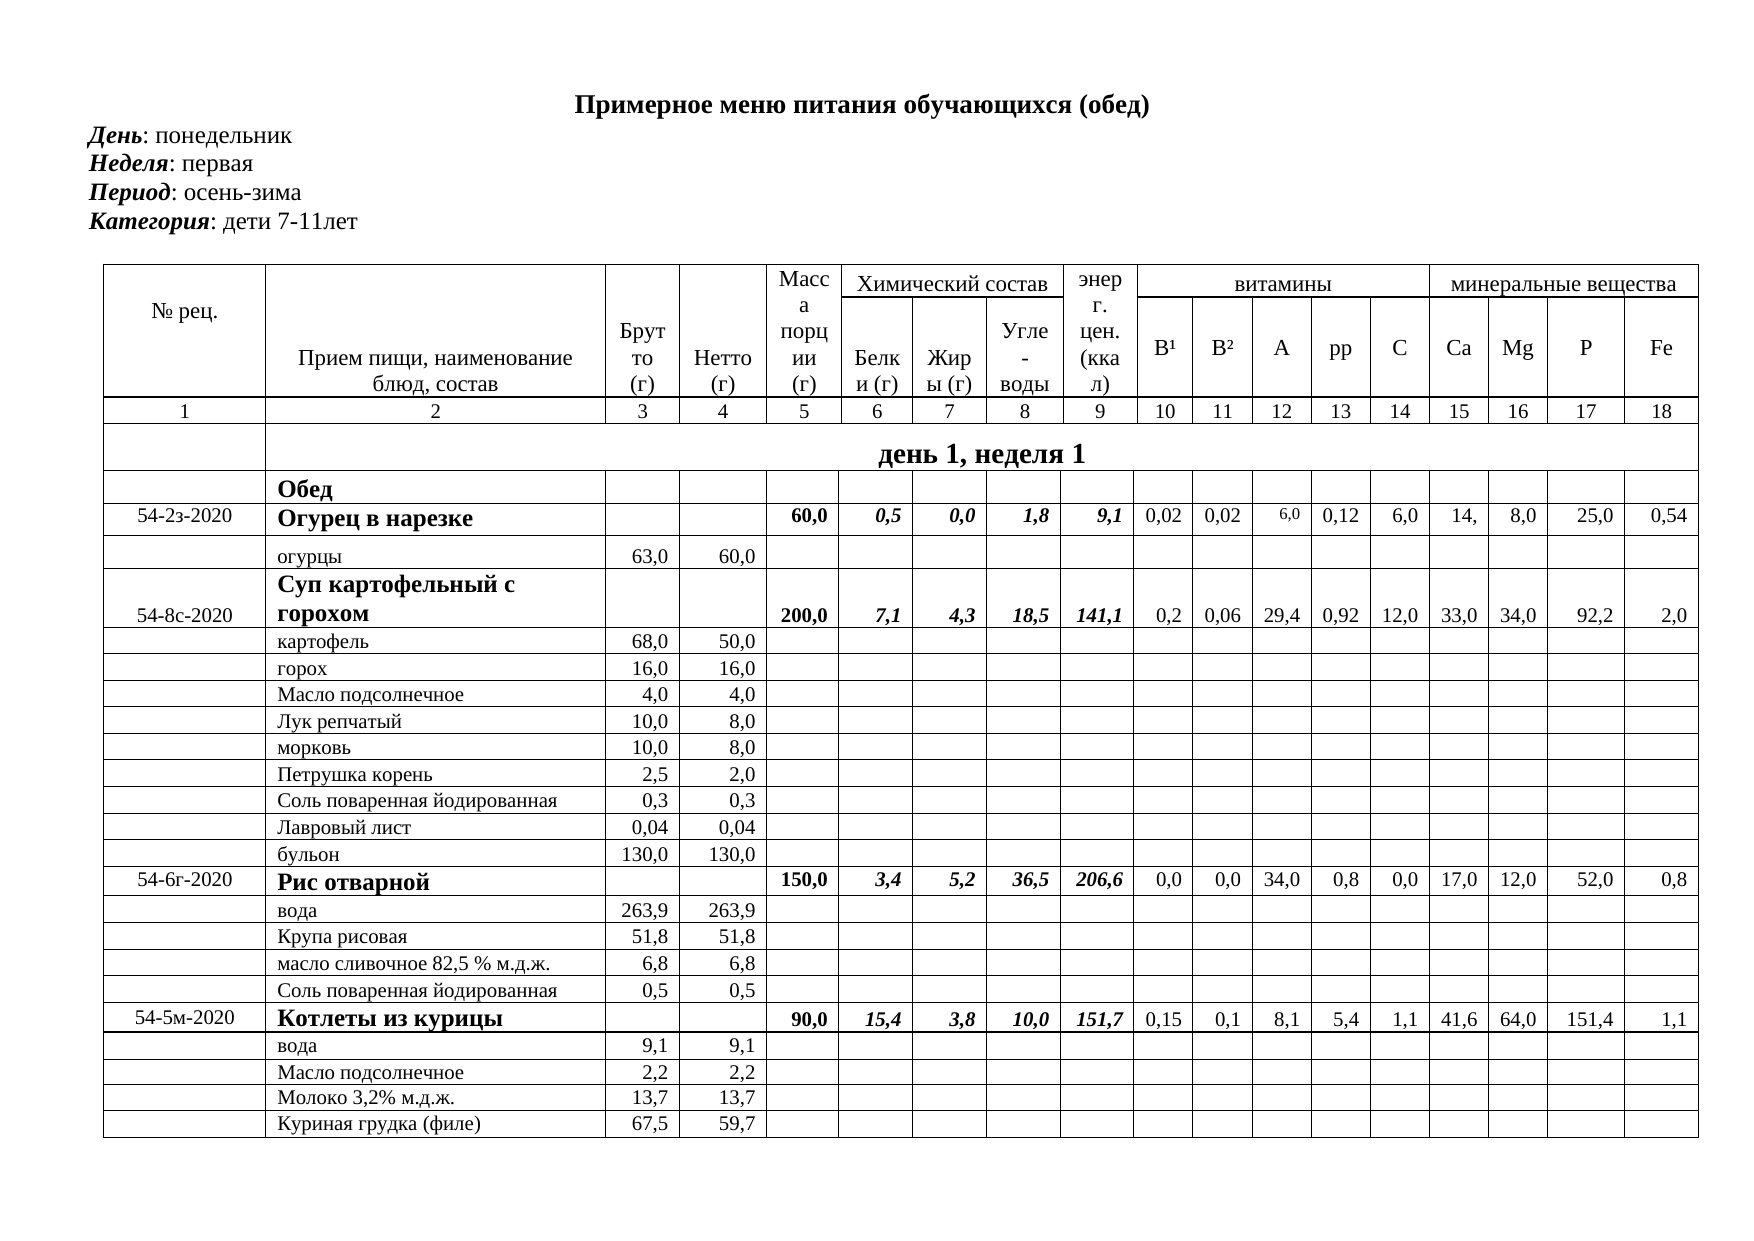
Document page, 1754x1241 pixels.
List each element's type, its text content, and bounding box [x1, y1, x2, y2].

table_cell [839, 814, 912, 839]
table_cell [839, 840, 912, 866]
table_cell 25,0 [1548, 504, 1624, 535]
table_cell [1548, 536, 1624, 568]
table_cell [1430, 976, 1488, 1002]
table_cell 64,0 [1489, 1003, 1547, 1031]
table_cell [680, 569, 766, 627]
table_cell [1312, 654, 1370, 680]
table_cell [987, 1111, 1060, 1137]
table_cell 3,4 [839, 867, 912, 895]
table_cell [1371, 760, 1429, 786]
table_cell 54-5м-2020 [104, 1003, 265, 1031]
table_cell [913, 471, 986, 502]
table_cell бульон [266, 840, 605, 866]
table_cell [1489, 1085, 1547, 1110]
table_cell [1253, 628, 1311, 653]
table_cell [987, 840, 1060, 866]
table_cell [913, 840, 986, 866]
table_header энерг. цен. (ккал) [1064, 265, 1137, 396]
table_cell [987, 734, 1060, 759]
table_cell [1489, 950, 1547, 975]
text Примерное меню питания обучающихся (обед) [89, 89, 1636, 120]
table_cell 12 [1253, 398, 1311, 423]
table_cell 0,04 [606, 814, 679, 839]
table_cell [1625, 950, 1698, 975]
table_cell вода [266, 896, 605, 922]
table_cell 6,0 [1253, 504, 1311, 535]
table_cell 51,8 [680, 923, 766, 948]
table_cell [606, 867, 679, 895]
table_cell [1193, 814, 1252, 839]
table_cell [1312, 681, 1370, 706]
table_cell 4,0 [680, 681, 766, 706]
table_header [104, 265, 265, 296]
table_cell [104, 814, 265, 839]
table_cell Огурец в нарезке [266, 504, 605, 535]
table_cell Суп картофельный с горохом [266, 569, 605, 627]
table_cell [1312, 734, 1370, 759]
table_cell 0,02 [1193, 504, 1252, 535]
table_cell [1430, 1060, 1488, 1084]
table_cell 0,0 [1134, 867, 1192, 895]
table_cell 54-2з-2020 [104, 504, 265, 535]
table_cell 63,0 [606, 536, 679, 568]
table_cell 0,06 [1193, 569, 1252, 627]
table_cell [767, 923, 838, 948]
text Неделя: первая [89, 148, 1636, 177]
table_cell огурцы [266, 536, 605, 568]
table_cell 51,8 [606, 923, 679, 948]
table_cell [1371, 654, 1429, 680]
table_cell [987, 760, 1060, 786]
table_cell [104, 896, 265, 922]
table_cell № рец. [104, 296, 265, 396]
table_cell [1371, 787, 1429, 812]
table_cell [987, 950, 1060, 975]
table_cell [104, 1111, 265, 1137]
table_cell [1548, 976, 1624, 1002]
table_cell [767, 536, 838, 568]
table_cell [1548, 760, 1624, 786]
table_cell [1430, 536, 1488, 568]
table_cell [913, 1085, 986, 1110]
table_cell 13,7 [606, 1085, 679, 1110]
table_cell [1625, 760, 1698, 786]
table_cell [1193, 950, 1252, 975]
table_cell 60,0 [767, 504, 838, 535]
table_cell [1430, 707, 1488, 733]
table_cell 1,1 [1371, 1003, 1429, 1031]
table_cell [1371, 707, 1429, 733]
table_cell [913, 707, 986, 733]
table_cell 41,6 [1430, 1003, 1488, 1031]
table_cell [987, 536, 1060, 568]
table_cell 0,02 [1134, 504, 1192, 535]
table_cell 4,3 [913, 569, 986, 627]
table_cell [1193, 1085, 1252, 1110]
table_cell 92,2 [1548, 569, 1624, 627]
table_cell pp [1312, 298, 1370, 396]
table_header Нетто (г) [680, 265, 766, 396]
table_cell 90,0 [767, 1003, 838, 1031]
table_cell масло сливочное 82,5 % м.д.ж. [266, 950, 605, 975]
table_cell [1489, 1060, 1547, 1084]
table_cell [1371, 536, 1429, 568]
table_cell 60,0 [680, 536, 766, 568]
table_cell [767, 654, 838, 680]
table_cell [104, 976, 265, 1002]
table_cell [987, 654, 1060, 680]
table_cell 2,2 [680, 1060, 766, 1084]
table_cell [913, 654, 986, 680]
table_cell [1061, 654, 1133, 680]
table_cell [1061, 734, 1133, 759]
table_cell [1548, 923, 1624, 948]
table_cell А [1253, 298, 1311, 396]
table_cell [1134, 840, 1192, 866]
table_cell [1193, 681, 1252, 706]
table_cell [1625, 1033, 1698, 1059]
table_cell 0,5 [839, 504, 912, 535]
table_cell [1193, 976, 1252, 1002]
table_cell [104, 1085, 265, 1110]
table_cell [1625, 1060, 1698, 1084]
table_cell [1312, 760, 1370, 786]
table_cell [767, 628, 838, 653]
table_cell [1134, 734, 1192, 759]
table_cell [1489, 840, 1547, 866]
table_cell 10 [1138, 398, 1192, 423]
table_cell [104, 628, 265, 653]
table_cell [767, 734, 838, 759]
table_cell 0,8 [1625, 867, 1698, 895]
table_cell [680, 1003, 766, 1031]
table_cell [913, 1111, 986, 1137]
table_cell [1253, 787, 1311, 812]
table_cell [839, 896, 912, 922]
table_cell [839, 628, 912, 653]
table_cell [839, 734, 912, 759]
table_cell [1253, 654, 1311, 680]
table_cell [1430, 734, 1488, 759]
table_cell [104, 734, 265, 759]
table_cell Куриная грудка (филе) [266, 1111, 605, 1137]
table_cell Молоко 3,2% м.д.ж. [266, 1085, 605, 1110]
table_cell 9,1 [606, 1033, 679, 1059]
table_cell 12,0 [1489, 867, 1547, 895]
table_cell [1253, 840, 1311, 866]
table_cell 10,0 [987, 1003, 1060, 1031]
table_cell [1134, 654, 1192, 680]
table_header Масса порции (г) [767, 265, 841, 396]
table_cell [767, 1085, 838, 1110]
table_cell 8 [987, 398, 1063, 423]
table_cell [1489, 814, 1547, 839]
table_cell [1548, 628, 1624, 653]
table_cell 8,1 [1253, 1003, 1311, 1031]
table_cell 11 [1193, 398, 1252, 423]
table_cell Угле - воды [987, 298, 1063, 396]
table_cell 54-6г-2020 [104, 867, 265, 895]
table_cell [987, 628, 1060, 653]
table_cell [1253, 976, 1311, 1002]
table_cell 5 [767, 398, 841, 423]
table_cell 0,3 [680, 787, 766, 812]
table_header Прием пищи, наименование блюд, состав [266, 265, 605, 396]
table_cell [606, 569, 679, 627]
table_cell [1061, 1033, 1133, 1059]
table_cell 4,0 [606, 681, 679, 706]
table_cell 0,04 [680, 814, 766, 839]
table_cell 7 [913, 398, 986, 423]
table_cell 1,8 [987, 504, 1060, 535]
table_cell [1548, 707, 1624, 733]
table_cell [839, 1033, 912, 1059]
text День: понедельник [89, 120, 1636, 148]
table_cell [1253, 950, 1311, 975]
table_cell Соль поваренная йодированная [266, 787, 605, 812]
table_cell [913, 976, 986, 1002]
table_cell 50,0 [680, 628, 766, 653]
table_cell [1489, 628, 1547, 653]
table_cell [987, 681, 1060, 706]
table_cell [767, 896, 838, 922]
table_cell [913, 628, 986, 653]
table_cell 0,0 [913, 504, 986, 535]
table_cell [987, 1085, 1060, 1110]
table_cell [913, 681, 986, 706]
table_cell 18,5 [987, 569, 1060, 627]
table_cell [913, 814, 986, 839]
table_cell [1312, 707, 1370, 733]
table_cell 206,6 [1061, 867, 1133, 895]
table_cell [1430, 760, 1488, 786]
table_cell В² [1193, 298, 1252, 396]
table_cell [767, 840, 838, 866]
table_header Химический состав [842, 265, 1063, 296]
table_cell [1625, 707, 1698, 733]
table_cell [1430, 471, 1488, 502]
table_cell [104, 840, 265, 866]
table_cell [1625, 976, 1698, 1002]
table_cell [1134, 1085, 1192, 1110]
table_cell [1548, 1111, 1624, 1137]
table_cell [1061, 840, 1133, 866]
table_cell [767, 1111, 838, 1137]
table_cell [1489, 654, 1547, 680]
table_cell [839, 1060, 912, 1084]
table_cell [839, 976, 912, 1002]
table_cell [1371, 923, 1429, 948]
table_cell 9,1 [680, 1033, 766, 1059]
table_cell [1430, 814, 1488, 839]
table_cell [1371, 471, 1429, 502]
table_cell 9,1 [1061, 504, 1133, 535]
table_cell 15,4 [839, 1003, 912, 1031]
table_cell [839, 923, 912, 948]
table_cell [1625, 628, 1698, 653]
table_cell [1253, 1033, 1311, 1059]
table_cell [767, 1060, 838, 1084]
table_cell Лук репчатый [266, 707, 605, 733]
table_cell [1061, 787, 1133, 812]
table_cell [1430, 923, 1488, 948]
table_cell 2,0 [1625, 569, 1698, 627]
table_cell 34,0 [1253, 867, 1311, 895]
table_cell [1548, 840, 1624, 866]
table_cell [1489, 787, 1547, 812]
table_cell [913, 787, 986, 812]
table_cell 4 [680, 398, 766, 423]
table_cell 0,54 [1625, 504, 1698, 535]
table_cell [1134, 787, 1192, 812]
table_cell [767, 787, 838, 812]
table_cell 13,7 [680, 1085, 766, 1110]
table_cell [1430, 950, 1488, 975]
table_cell [987, 707, 1060, 733]
table_cell [104, 471, 265, 502]
table_cell 17,0 [1430, 867, 1488, 895]
table_cell [1312, 628, 1370, 653]
table_cell Масло подсолнечное [266, 1060, 605, 1084]
table_cell 2,5 [606, 760, 679, 786]
table_cell [987, 1033, 1060, 1059]
table_cell 3 [606, 398, 679, 423]
text Категория: дети 7-11лет [89, 206, 1636, 235]
table_cell [1253, 734, 1311, 759]
table_cell Обед [266, 471, 605, 502]
table_cell [1371, 628, 1429, 653]
table_cell 7,1 [839, 569, 912, 627]
table_cell [1430, 654, 1488, 680]
table_cell [1061, 536, 1133, 568]
table_cell [1134, 814, 1192, 839]
text Период: осень-зима [89, 177, 1636, 206]
table_cell [1193, 760, 1252, 786]
table_cell [1489, 707, 1547, 733]
table_cell [1134, 536, 1192, 568]
table_cell [1625, 787, 1698, 812]
table_cell [104, 1033, 265, 1059]
table_cell 8,0 [1489, 504, 1547, 535]
table_cell [1548, 734, 1624, 759]
table_cell [1193, 471, 1252, 502]
table_cell [1134, 760, 1192, 786]
table_header минеральные вещества [1430, 265, 1698, 296]
table_cell [1548, 950, 1624, 975]
table_cell [1253, 536, 1311, 568]
table_cell [1253, 471, 1311, 502]
table_cell [1193, 536, 1252, 568]
table_cell [680, 867, 766, 895]
table_cell [1193, 1060, 1252, 1084]
table_cell [1253, 896, 1311, 922]
table_cell [1312, 1085, 1370, 1110]
table_cell [1061, 681, 1133, 706]
table_cell [1134, 896, 1192, 922]
table_cell [767, 976, 838, 1002]
table_cell [1061, 1085, 1133, 1110]
table_cell [1625, 896, 1698, 922]
table_cell 16,0 [606, 654, 679, 680]
table_cell 6,8 [680, 950, 766, 975]
table_cell [1548, 896, 1624, 922]
table_cell 1,1 [1625, 1003, 1698, 1031]
table_cell 15 [1430, 398, 1488, 423]
table_cell [1061, 471, 1133, 502]
table_cell 200,0 [767, 569, 838, 627]
table_cell [913, 1060, 986, 1084]
table_cell Рис отварной [266, 867, 605, 895]
table_cell 10,0 [606, 707, 679, 733]
table_cell [1371, 1111, 1429, 1137]
table_cell [680, 471, 766, 502]
table_cell 5,2 [913, 867, 986, 895]
table_cell 54-8с-2020 [104, 569, 265, 627]
table_cell 8,0 [680, 734, 766, 759]
table_cell 9 [1064, 398, 1137, 423]
table_cell [1625, 1085, 1698, 1110]
table_cell [987, 923, 1060, 948]
table_cell [913, 950, 986, 975]
table_cell 2,2 [606, 1060, 679, 1084]
table_cell [1061, 950, 1133, 975]
table_cell 151,7 [1061, 1003, 1133, 1031]
table_cell [1134, 950, 1192, 975]
table_cell 29,4 [1253, 569, 1311, 627]
table_cell [987, 814, 1060, 839]
table_cell [1253, 923, 1311, 948]
table_cell [1625, 814, 1698, 839]
table_cell [1193, 707, 1252, 733]
table_cell [606, 504, 679, 535]
table_cell [1371, 976, 1429, 1002]
table_cell [1134, 628, 1192, 653]
table_cell [1430, 840, 1488, 866]
table_cell 0,0 [1193, 867, 1252, 895]
table_cell Mg [1489, 298, 1547, 396]
table_cell [1489, 1111, 1547, 1137]
table_cell 0,8 [1312, 867, 1370, 895]
table_cell [1489, 896, 1547, 922]
table_cell 5,4 [1312, 1003, 1370, 1031]
table_cell [1371, 950, 1429, 975]
table_cell [839, 681, 912, 706]
table_cell [1134, 1111, 1192, 1137]
table_cell [1312, 976, 1370, 1002]
table_cell 10,0 [606, 734, 679, 759]
table_cell [1061, 1060, 1133, 1084]
table_cell 0,1 [1193, 1003, 1252, 1031]
table_header Брутто (г) [606, 265, 679, 396]
table_cell [606, 1003, 679, 1031]
table_cell 0,5 [680, 976, 766, 1002]
table_cell [1371, 734, 1429, 759]
table_cell [839, 654, 912, 680]
table_cell [1371, 814, 1429, 839]
table_cell [1430, 628, 1488, 653]
table_cell [1312, 536, 1370, 568]
table_cell [1193, 896, 1252, 922]
table_cell [1625, 840, 1698, 866]
table_cell 1 [104, 398, 265, 423]
table_cell 130,0 [606, 840, 679, 866]
table_cell 12,0 [1371, 569, 1429, 627]
table_cell [1371, 1085, 1429, 1110]
table_cell 16 [1489, 398, 1547, 423]
table_cell 150,0 [767, 867, 838, 895]
table_cell [104, 654, 265, 680]
table_cell [1430, 1111, 1488, 1137]
table_cell [1548, 654, 1624, 680]
table_cell 67,5 [606, 1111, 679, 1137]
table_cell [1548, 814, 1624, 839]
table_cell Лавровый лист [266, 814, 605, 839]
table_cell [767, 760, 838, 786]
table_cell [1371, 896, 1429, 922]
table_cell [913, 1033, 986, 1059]
table_cell 141,1 [1061, 569, 1133, 627]
table_cell [1193, 734, 1252, 759]
table_cell [1371, 681, 1429, 706]
table_cell [1430, 896, 1488, 922]
table_cell [1430, 681, 1488, 706]
table_cell [913, 734, 986, 759]
table_cell 33,0 [1430, 569, 1488, 627]
table_cell 14 [1371, 398, 1429, 423]
table_cell P [1548, 298, 1624, 396]
table_cell 18 [1625, 398, 1698, 423]
table_cell [839, 760, 912, 786]
table_cell [1371, 840, 1429, 866]
table_cell 34,0 [1489, 569, 1547, 627]
table_cell [767, 814, 838, 839]
table_cell [104, 1060, 265, 1084]
table_cell [1489, 536, 1547, 568]
table_cell [839, 707, 912, 733]
table_cell [1430, 1033, 1488, 1059]
table_cell 0,15 [1134, 1003, 1192, 1031]
table_cell [104, 707, 265, 733]
table_cell [1625, 536, 1698, 568]
table_cell 52,0 [1548, 867, 1624, 895]
table_cell 6 [842, 398, 912, 423]
table_cell [1134, 923, 1192, 948]
table_cell [1489, 1033, 1547, 1059]
table_cell [104, 787, 265, 812]
table_cell 6,8 [606, 950, 679, 975]
table_cell [104, 424, 265, 469]
table_cell 2,0 [680, 760, 766, 786]
table_cell 3,8 [913, 1003, 986, 1031]
table_cell [1253, 1085, 1311, 1110]
table_cell [606, 471, 679, 502]
table_cell 6,0 [1371, 504, 1429, 535]
table_cell [767, 1033, 838, 1059]
table_cell [1253, 681, 1311, 706]
table_cell 17 [1548, 398, 1624, 423]
table_cell [1134, 1060, 1192, 1084]
table_cell [1061, 896, 1133, 922]
table_cell [1061, 760, 1133, 786]
table_cell 263,9 [606, 896, 679, 922]
table_cell [1253, 814, 1311, 839]
table_cell [1253, 760, 1311, 786]
table_cell [1193, 840, 1252, 866]
table_cell 8,0 [680, 707, 766, 733]
table_cell 59,7 [680, 1111, 766, 1137]
table_cell [1061, 628, 1133, 653]
table_cell 14, [1430, 504, 1488, 535]
table_cell [1134, 681, 1192, 706]
table_cell морковь [266, 734, 605, 759]
table_cell [913, 760, 986, 786]
table_cell [1134, 976, 1192, 1002]
table_cell [1430, 1085, 1488, 1110]
table_cell Са [1430, 298, 1488, 396]
table_cell вода [266, 1033, 605, 1059]
table_cell 0,2 [1134, 569, 1192, 627]
table_cell 13 [1312, 398, 1370, 423]
table_cell [1312, 896, 1370, 922]
table_cell [680, 504, 766, 535]
table_cell [987, 471, 1060, 502]
table_cell [1253, 707, 1311, 733]
table_cell [1489, 681, 1547, 706]
table_cell Крупа рисовая [266, 923, 605, 948]
table_cell [1489, 471, 1547, 502]
table_cell [1625, 681, 1698, 706]
table_cell [1061, 707, 1133, 733]
table_cell [839, 787, 912, 812]
table_cell [1193, 654, 1252, 680]
table_cell 0,12 [1312, 504, 1370, 535]
table_cell [1548, 471, 1624, 502]
table_cell [1625, 1111, 1698, 1137]
table_cell [1193, 1111, 1252, 1137]
table_cell [913, 896, 986, 922]
table_cell [1134, 707, 1192, 733]
table_cell [1253, 1060, 1311, 1084]
table_cell [839, 1111, 912, 1137]
table_cell [1625, 923, 1698, 948]
table_cell [1548, 1085, 1624, 1110]
table_cell Жиры (г) [913, 298, 986, 396]
table_cell [1548, 787, 1624, 812]
table_header витамины [1138, 265, 1429, 296]
table_cell [1430, 787, 1488, 812]
table_cell Масло подсолнечное [266, 681, 605, 706]
table_cell [839, 950, 912, 975]
table_cell [1489, 923, 1547, 948]
table_cell [1489, 734, 1547, 759]
table_cell 68,0 [606, 628, 679, 653]
table_cell [1548, 1060, 1624, 1084]
table_cell 0,92 [1312, 569, 1370, 627]
table_cell 2 [266, 398, 605, 423]
table_cell [767, 681, 838, 706]
table_cell [104, 536, 265, 568]
table_cell 263,9 [680, 896, 766, 922]
table_cell [1061, 976, 1133, 1002]
table_cell [1625, 734, 1698, 759]
table_cell [767, 471, 838, 502]
table_cell [913, 536, 986, 568]
table_cell [767, 950, 838, 975]
table_cell [1312, 950, 1370, 975]
table_cell [1548, 681, 1624, 706]
table_cell [1371, 1033, 1429, 1059]
table_cell [1489, 760, 1547, 786]
table_cell Fe [1625, 298, 1698, 396]
table_cell [913, 923, 986, 948]
table_cell [1625, 654, 1698, 680]
table_cell [1134, 1033, 1192, 1059]
table_cell [987, 896, 1060, 922]
table_cell Соль поваренная йодированная [266, 976, 605, 1002]
table_cell Котлеты из курицы [266, 1003, 605, 1031]
table_cell [1061, 923, 1133, 948]
table_cell день 1, неделя 1 [266, 424, 1698, 469]
table_cell [839, 536, 912, 568]
table_cell Белки (г) [842, 298, 912, 396]
table_cell [1193, 1033, 1252, 1059]
table_cell [839, 1085, 912, 1110]
table_cell [104, 950, 265, 975]
table_cell 16,0 [680, 654, 766, 680]
table_cell В¹ [1138, 298, 1192, 396]
table_cell [1312, 814, 1370, 839]
table_cell [1489, 976, 1547, 1002]
table_cell [839, 471, 912, 502]
table_cell [1193, 923, 1252, 948]
table_cell [987, 787, 1060, 812]
table_cell 0,0 [1371, 867, 1429, 895]
table_cell горох [266, 654, 605, 680]
table_cell [1193, 628, 1252, 653]
table_cell [1312, 787, 1370, 812]
table_cell [104, 923, 265, 948]
table_cell [1548, 1033, 1624, 1059]
table_cell [1312, 1033, 1370, 1059]
table_cell 130,0 [680, 840, 766, 866]
table_cell [987, 976, 1060, 1002]
table_cell [1371, 1060, 1429, 1084]
table_cell [1312, 471, 1370, 502]
table_cell картофель [266, 628, 605, 653]
table_cell [1193, 787, 1252, 812]
table_cell [1312, 1060, 1370, 1084]
table_cell [1312, 923, 1370, 948]
table_cell [987, 1060, 1060, 1084]
table_cell [1253, 1111, 1311, 1137]
table_cell [1134, 471, 1192, 502]
table_cell [1061, 814, 1133, 839]
table_cell 151,4 [1548, 1003, 1624, 1031]
table_cell 0,5 [606, 976, 679, 1002]
table_cell [1625, 471, 1698, 502]
table_cell Петрушка корень [266, 760, 605, 786]
table_cell [1312, 1111, 1370, 1137]
table_cell [1061, 1111, 1133, 1137]
table_cell [1312, 840, 1370, 866]
table_cell [767, 707, 838, 733]
table_cell 36,5 [987, 867, 1060, 895]
table_cell [104, 760, 265, 786]
table_cell C [1371, 298, 1429, 396]
table_cell 0,3 [606, 787, 679, 812]
table_cell [104, 681, 265, 706]
